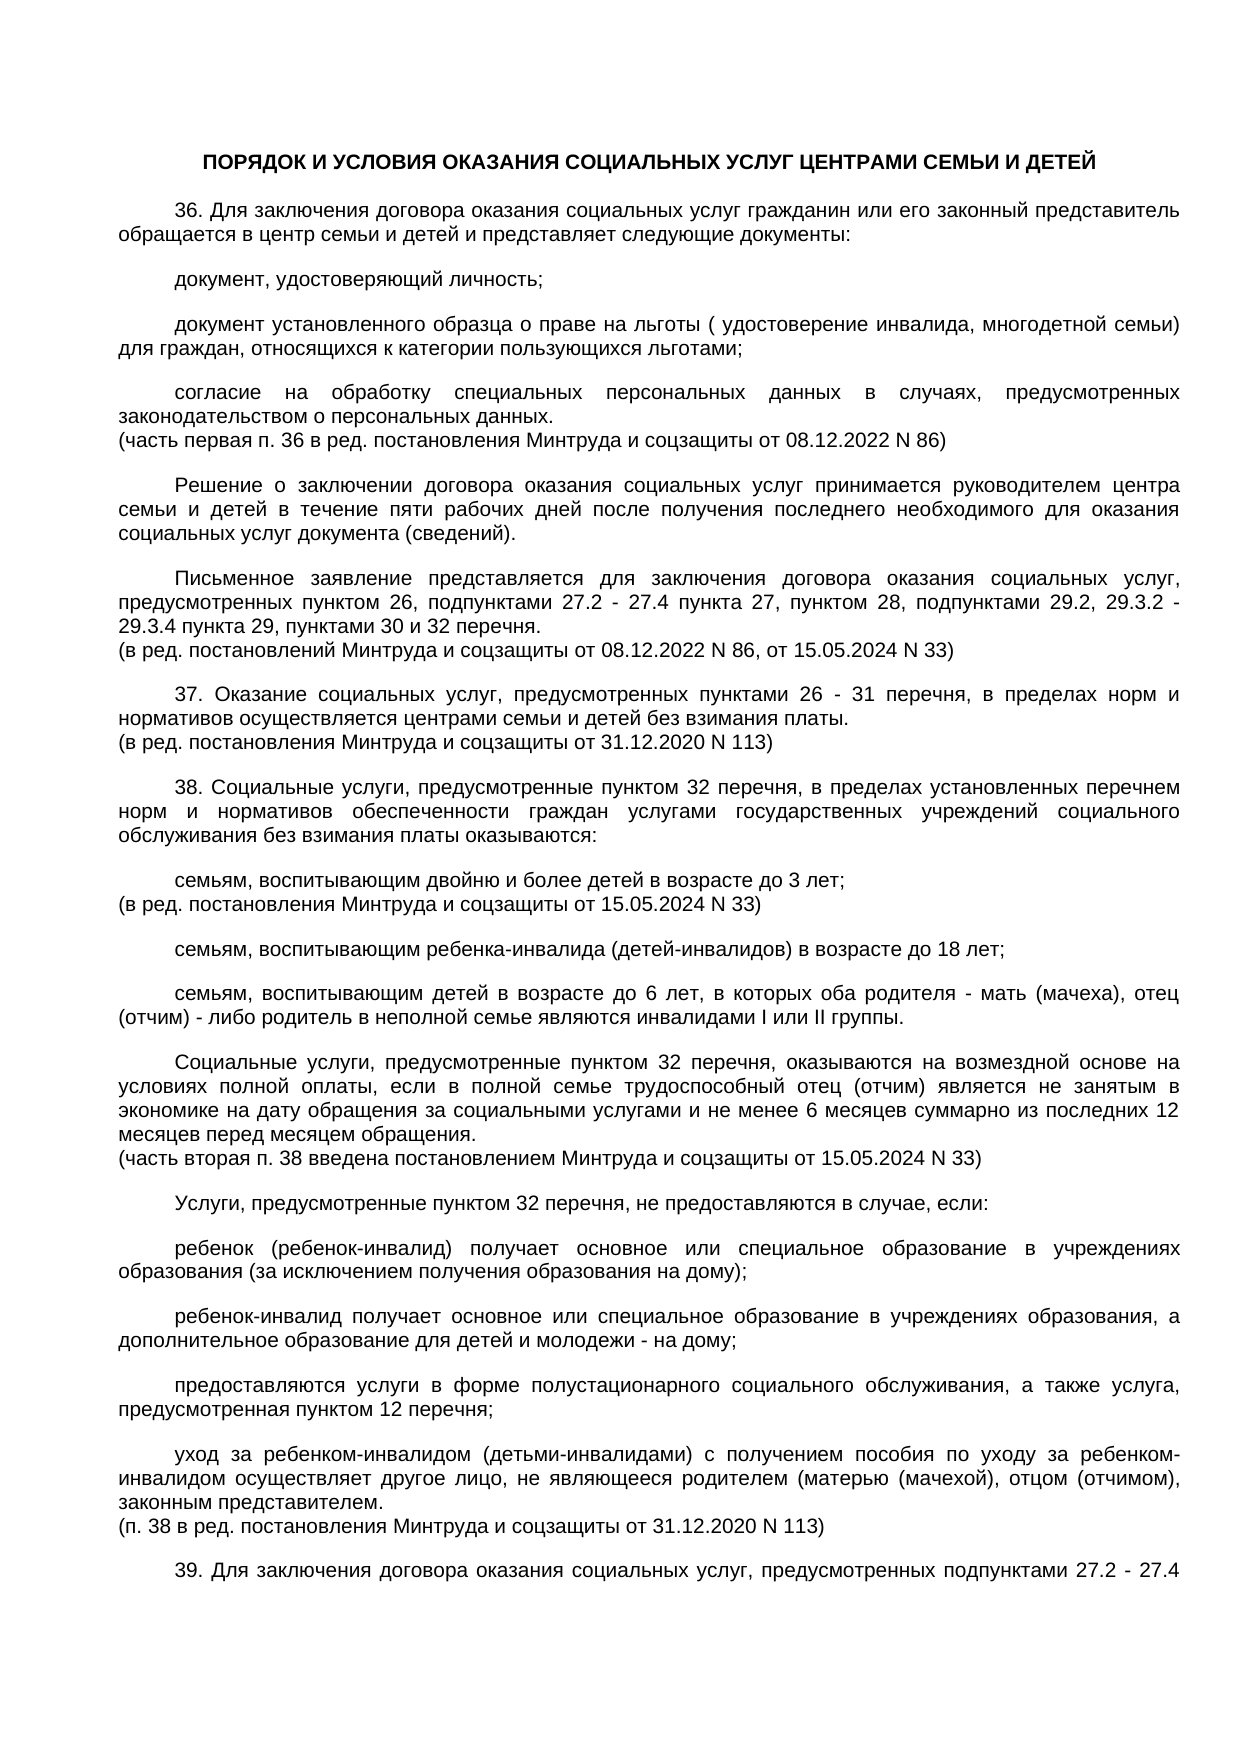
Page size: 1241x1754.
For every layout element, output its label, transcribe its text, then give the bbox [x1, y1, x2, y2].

text 37. Оказание социальных услуг, предусмотренных пунктами 26 - 31 перечня, в пределах норм и нормативов осуществляется центрами семьи и детей без взимания платы. [118, 682, 1181, 730]
text документ, удостоверяющий личность; [118, 267, 1181, 291]
text ПОРЯДОК И УСЛОВИЯ ОКАЗАНИЯ СОЦИАЛЬНЫХ УСЛУГ ЦЕНТРАМИ СЕМЬИ И ДЕТЕЙ [118, 150, 1181, 174]
text семьям, воспитывающим детей в возрасте до 6 лет, в которых оба родителя - мать (мачеха), отец (отчим) - либо родитель в неполной семье являются инвалидами I или II группы. [118, 981, 1181, 1029]
text (часть первая п. 36 в ред. постановления Минтруда и соцзащиты от 08.12.2022 N 86) [118, 428, 1181, 452]
text Решение о заключении договора оказания социальных услуг принимается руководителем центра семьи и детей в течение пяти рабочих дней после получения последнего необходимого для оказания социальных услуг документа (сведений). [118, 473, 1181, 545]
text 36. Для заключения договора оказания социальных услуг гражданин или его законный представитель обращается в центр семьи и детей и представляет следующие документы: [118, 198, 1181, 246]
text семьям, воспитывающим ребенка-инвалида (детей-инвалидов) в возрасте до 18 лет; [118, 936, 1181, 960]
text Социальные услуги, предусмотренные пунктом 32 перечня, оказываются на возмездной основе на условиях полной оплаты, если в полной семье трудоспособный отец (отчим) является не занятым в экономике на дату обращения за социальными услугами и не менее 6 месяцев суммарно из последних 12 месяцев перед месяцем обращения. [118, 1050, 1181, 1146]
text 38. Социальные услуги, предусмотренные пунктом 32 перечня, в пределах установленных перечнем норм и нормативов обеспеченности граждан услугами государственных учреждений социального обслуживания без взимания платы оказываются: [118, 775, 1181, 847]
text Письменное заявление представляется для заключения договора оказания социальных услуг, предусмотренных пунктом 26, подпунктами 27.2 - 27.4 пункта 27, пунктом 28, подпунктами 29.2, 29.3.2 - 29.3.4 пункта 29, пунктами 30 и 32 перечня. [118, 566, 1181, 637]
text уход за ребенком-инвалидом (детьми-инвалидами) с получением пособия по уходу за ребенком-инвалидом осуществляет другое лицо, не являющееся родителем (матерью (мачехой), отцом (отчимом), законным представителем. [118, 1442, 1181, 1513]
text (в ред. постановления Минтруда и соцзащиты от 15.05.2024 N 33) [118, 892, 1181, 916]
text (в ред. постановлений Минтруда и соцзащиты от 08.12.2022 N 86, от 15.05.2024 N 33) [118, 637, 1181, 661]
text предоставляются услуги в форме полустационарного социального обслуживания, а также услуга, предусмотренная пунктом 12 перечня; [118, 1373, 1181, 1421]
text согласие на обработку специальных персональных данных в случаях, предусмотренных законодательством о персональных данных. [118, 380, 1181, 428]
text ребенок (ребенок-инвалид) получает основное или специальное образование в учреждениях образования (за исключением получения образования на дому); [118, 1235, 1181, 1283]
text документ установленного образца о праве на льготы ( удостоверение инвалида, многодетной семьи) для граждан, относящихся к категории пользующихся льготами; [118, 311, 1181, 359]
text (часть вторая п. 38 введена постановлением Минтруда и соцзащиты от 15.05.2024 N 33) [118, 1146, 1181, 1170]
text ребенок-инвалид получает основное или специальное образование в учреждениях образования, а дополнительное образование для детей и молодежи - на дому; [118, 1304, 1181, 1352]
text (в ред. постановления Минтруда и соцзащиты от 31.12.2020 N 113) [118, 730, 1181, 754]
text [118, 1558, 1181, 1582]
text (п. 38 в ред. постановления Минтруда и соцзащиты от 31.12.2020 N 113) [118, 1513, 1181, 1537]
text семьям, воспитывающим двойню и более детей в возрасте до 3 лет; [118, 868, 1181, 892]
text Услуги, предусмотренные пунктом 32 перечня, не предоставляются в случае, если: [118, 1191, 1181, 1214]
